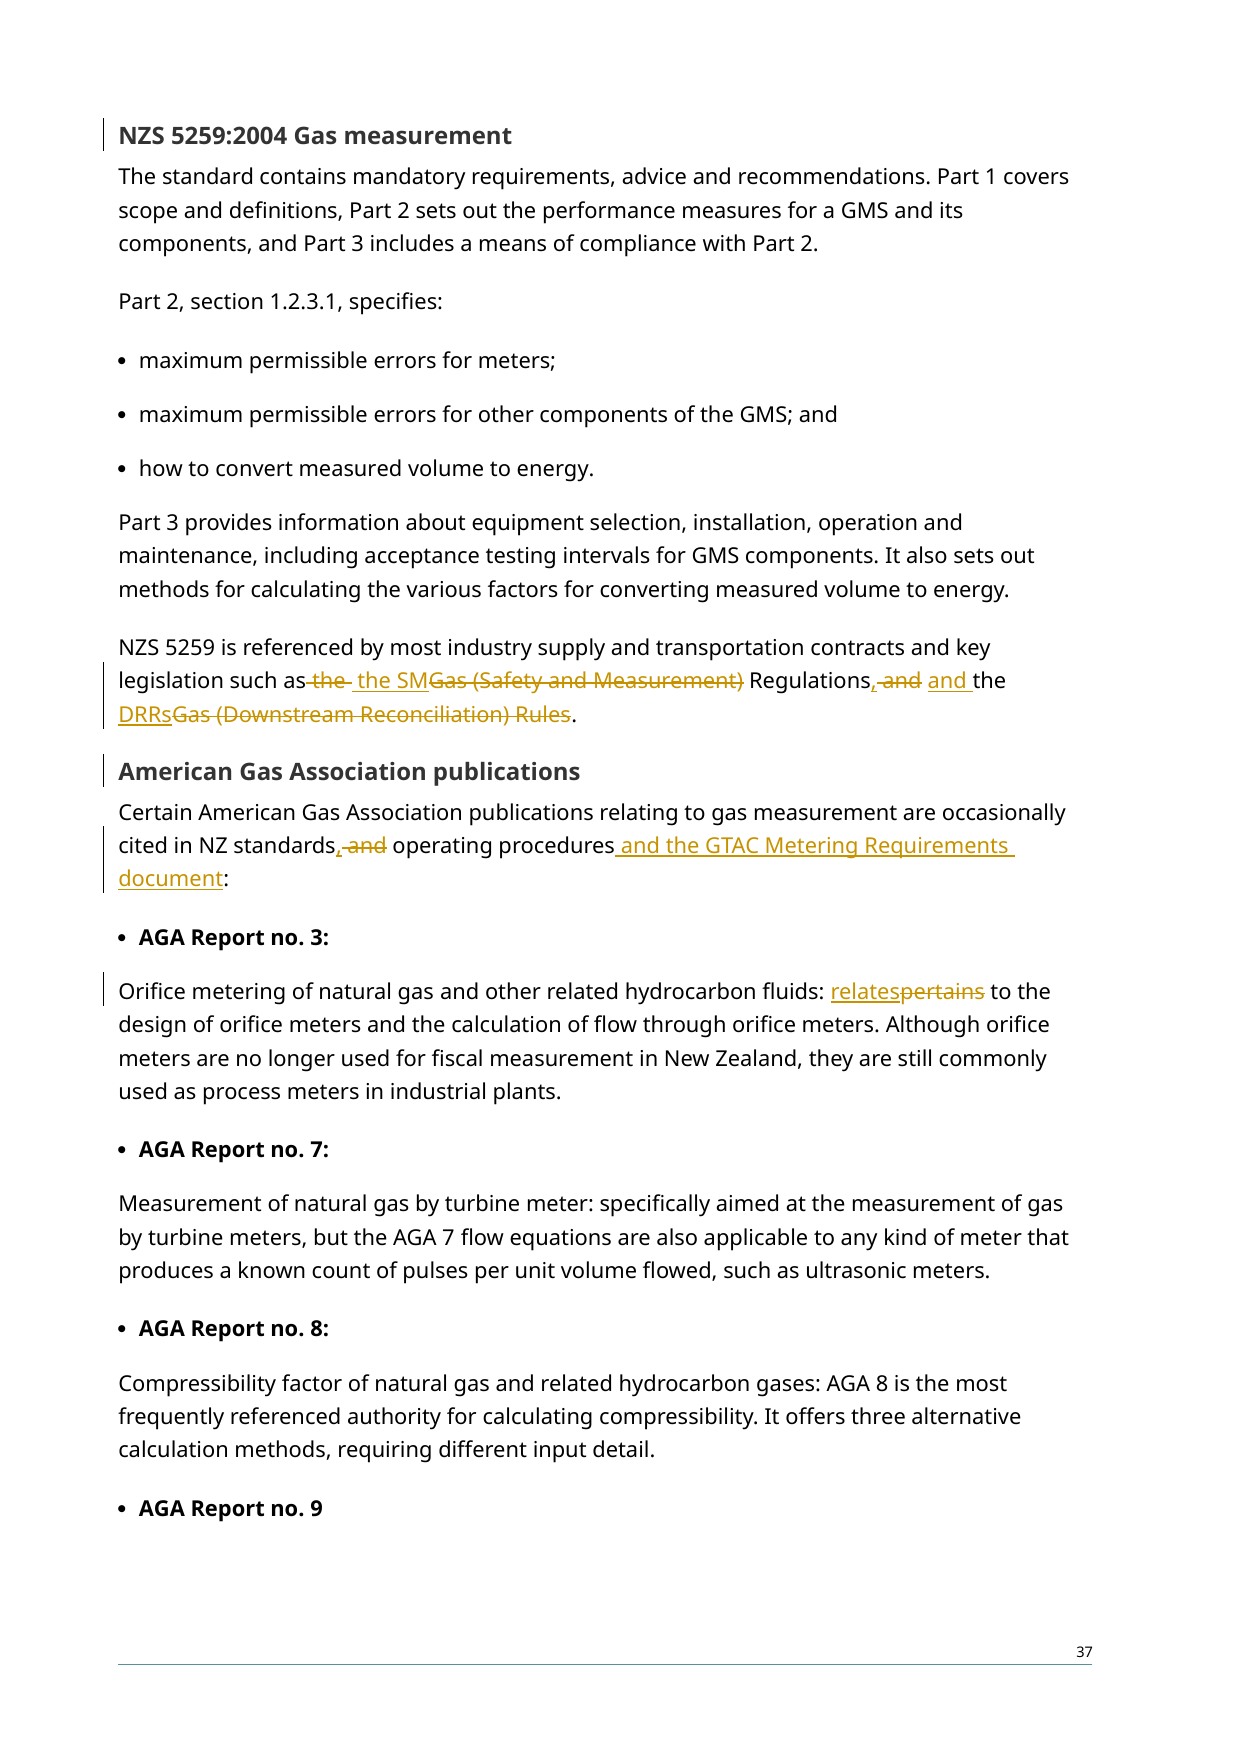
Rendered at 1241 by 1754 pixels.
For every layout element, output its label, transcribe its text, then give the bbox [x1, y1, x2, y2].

text AGA Report no. 7: [118, 1131, 1092, 1164]
text how to convert measured volume to energy. [118, 449, 1092, 483]
text NZS 5259 is referenced by most industry supply and transportation contracts and key legislation such as Regulations the . [118, 628, 1092, 728]
text maximum permissible errors for meters; [118, 341, 1092, 374]
text Measurement of natural gas by turbine meter: specifically aimed at the measurement of gas by turbine meters, but the AGA 7 flow equations are also applicable to any kind of meter that produces a known count of pulses per unit volume flowed, such as ultrasonic meters. [118, 1185, 1092, 1285]
text Orifice metering of natural gas and other related hydrocarbon fluids: to the design of orifice meters and the calculation of flow through orifice meters. Although orifice meters are no longer used for fiscal measurement in New Zealand, they are still commonly used as process meters in industrial plants. [118, 972, 1092, 1106]
text Compressibility factor of natural gas and related hydrocarbon gases: AGA 8 is the most frequently referenced authority for calculating compressibility. It offers three alternative calculation methods, requiring different input detail. [118, 1364, 1092, 1464]
text Part 3 provides information about equipment selection, installation, operation and maintenance, including acceptance testing intervals for GMS components. It also sets out methods for calculating the various factors for converting measured volume to energy. [118, 503, 1092, 603]
text Part 2, section 1.2.3.1, specifies: [118, 283, 1092, 316]
subtitle American Gas Association publications [118, 753, 1092, 787]
text AGA Report no. 3: [118, 918, 1092, 951]
text The standard contains mandatory requirements, advice and recommendations. Part 1 covers scope and definitions, Part 2 sets out the performance measures for a GMS and its components, and Part 3 includes a means of compliance with Part 2. [118, 158, 1092, 258]
text AGA Report no. 9 [118, 1489, 1092, 1522]
subtitle NZS 5259:2004 Gas measurement [118, 118, 1092, 151]
text AGA Report no. 8: [118, 1310, 1092, 1343]
text Certain American Gas Association publications relating to gas measurement are occasionally cited in NZ standards operating procedures: [118, 793, 1092, 893]
text maximum permissible errors for other components of the GMS; and [118, 395, 1092, 428]
